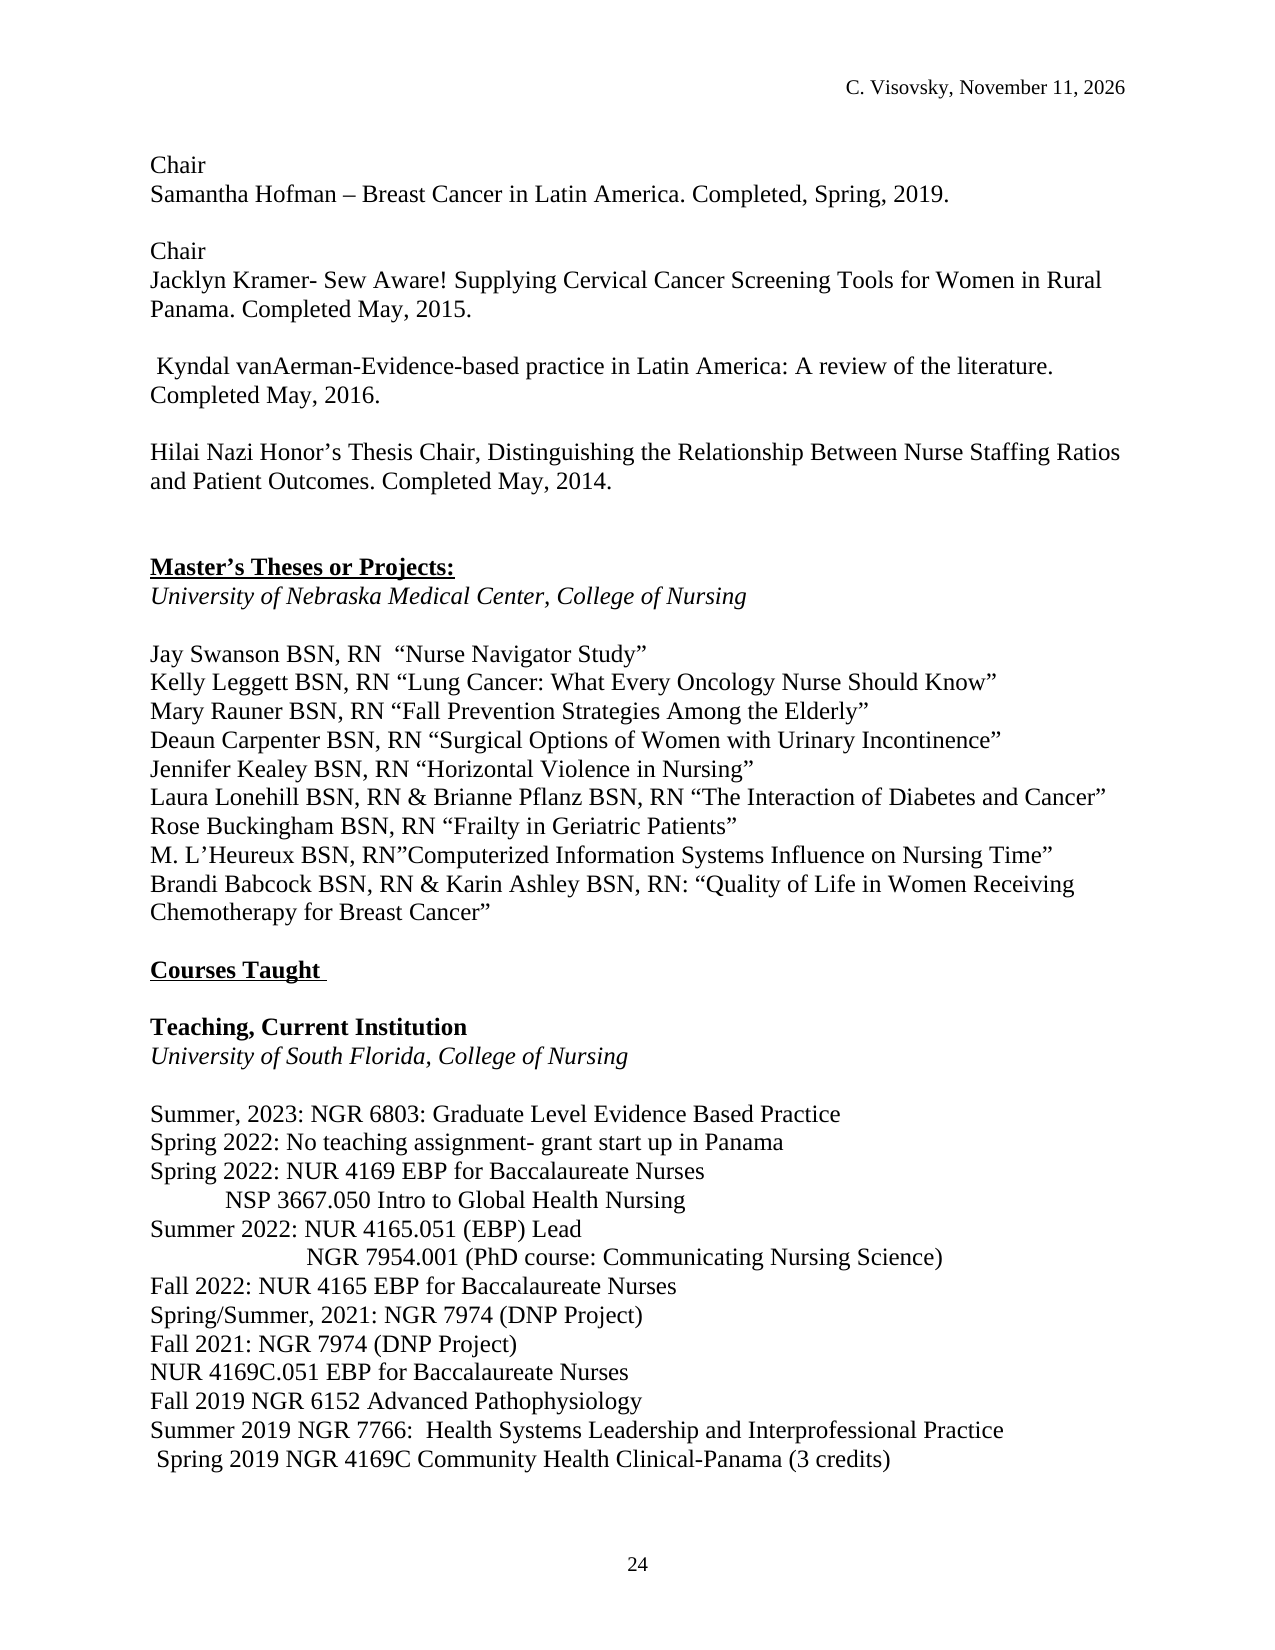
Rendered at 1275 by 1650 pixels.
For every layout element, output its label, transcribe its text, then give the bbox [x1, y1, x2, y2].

text Fall 2021: NGR 7974 (DNP Project) [150, 1329, 1125, 1357]
text Kyndal vanAerman-Evidence-based practice in Latin America: A review of the literature. Completed May, 2016. [150, 351, 1125, 409]
text Jennifer Kealey BSN, RN “Horizontal Violence in Nursing” [150, 754, 1125, 782]
text University of South Florida, College of Nursing [150, 1041, 1125, 1070]
text NGR 7954.001 (PhD course: Communicating Nursing Science) [150, 1242, 1125, 1271]
text Teaching, Current Institution [150, 1012, 1125, 1041]
text Hilai Nazi Honor’s Thesis Chair, Distinguishing the Relationship Between Nurse Staffing Ratios and Patient Outcomes. Completed May, 2014. [150, 437, 1125, 495]
text Samantha Hofman – Breast Cancer in Latin America. Completed, Spring, 2019. [150, 179, 1125, 207]
text Spring 2019 NGR 4169C Community Health Clinical-Panama (3 credits) [150, 1444, 1125, 1472]
text Kelly Leggett BSN, RN “Lung Cancer: What Every Oncology Nurse Should Know” [150, 667, 1125, 696]
text Chair [150, 236, 1125, 265]
text Summer, 2023: NGR 6803: Graduate Level Evidence Based Practice [150, 1099, 1125, 1127]
text Rose Buckingham BSN, RN “Frailty in Geriatric Patients” [150, 811, 1125, 840]
text Fall 2019 NGR 6152 Advanced Pathophysiology [150, 1386, 1125, 1415]
text Deaun Carpenter BSN, RN “Surgical Options of Women with Urinary Incontinence” [150, 725, 1125, 754]
text Chair [150, 150, 1125, 179]
text Mary Rauner BSN, RN “Fall Prevention Strategies Among the Elderly” [150, 696, 1125, 725]
text Spring 2022: NUR 4169 EBP for Baccalaureate Nurses [150, 1156, 1125, 1185]
text University of Nebraska Medical Center, College of Nursing [150, 581, 1125, 610]
text NUR 4169C.051 EBP for Baccalaureate Nurses [150, 1357, 1125, 1386]
text Spring 2022: No teaching assignment- grant start up in Panama [150, 1127, 1125, 1156]
text Summer 2019 NGR 7766: Health Systems Leadership and Interprofessional Practice [150, 1415, 1125, 1444]
text Jacklyn Kramer- Sew Aware! Supplying Cervical Cancer Screening Tools for Women in Rural Panama. Completed May, 2015. [150, 265, 1125, 322]
text Master’s Theses or Projects: [150, 552, 1125, 581]
text M. L’Heureux BSN, RN”Computerized Information Systems Influence on Nursing Time” [150, 840, 1125, 869]
text Summer 2022: NUR 4165.051 (EBP) Lead [150, 1214, 1125, 1242]
text Courses Taught [150, 955, 1125, 984]
text Laura Lonehill BSN, RN & Brianne Pflanz BSN, RN “The Interaction of Diabetes and Cancer” [150, 782, 1125, 811]
text Jay Swanson BSN, RN “Nurse Navigator Study” [150, 639, 1125, 667]
text NSP 3667.050 Intro to Global Health Nursing [150, 1185, 1125, 1214]
text Brandi Babcock BSN, RN & Karin Ashley BSN, RN: “Quality of Life in Women Receiving Chemotherapy for Breast Cancer” [150, 869, 1125, 926]
text Spring/Summer, 2021: NGR 7974 (DNP Project) [150, 1300, 1125, 1329]
text Fall 2022: NUR 4165 EBP for Baccalaureate Nurses [150, 1271, 1125, 1300]
